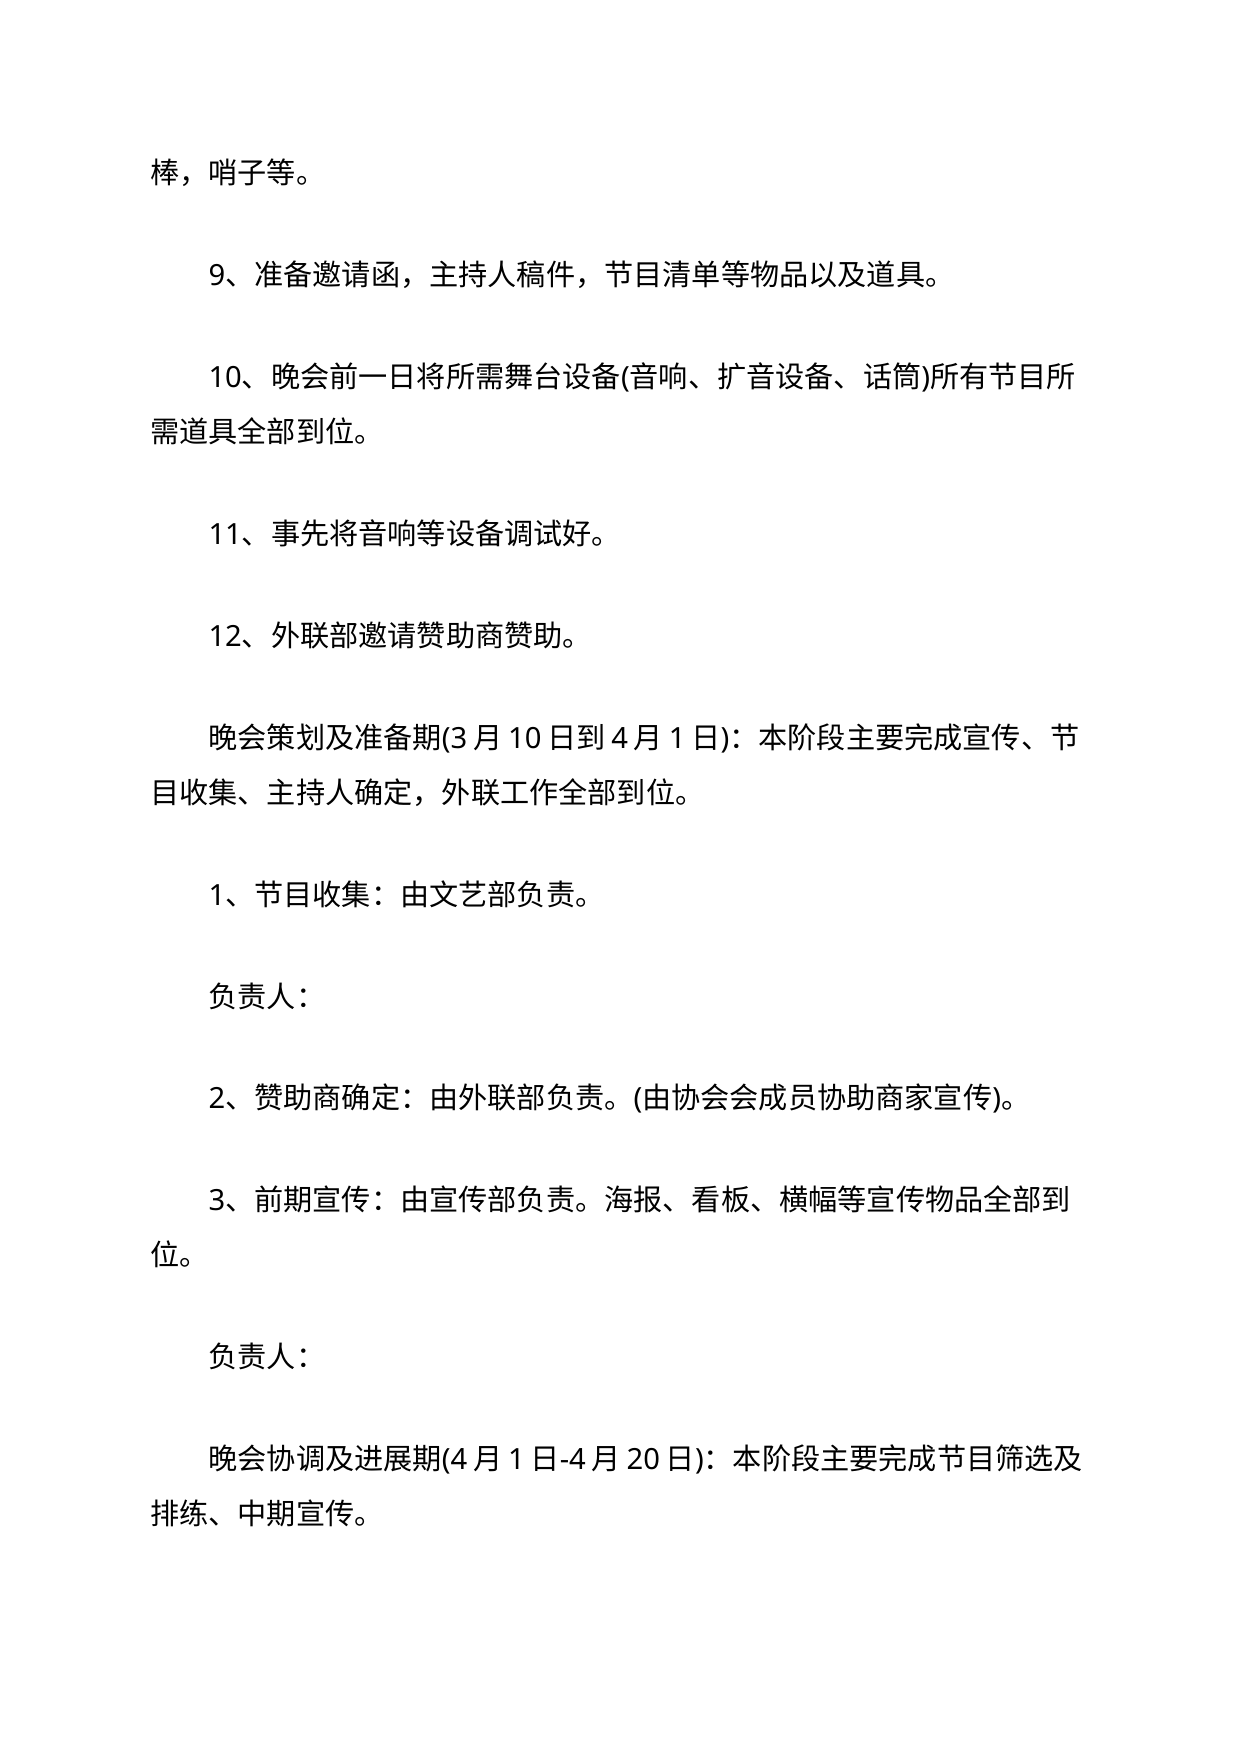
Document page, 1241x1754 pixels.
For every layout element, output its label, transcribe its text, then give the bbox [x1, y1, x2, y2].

text 负责人： [150, 1334, 1090, 1376]
text 晚会策划及准备期(3月10日到4月1日)：本阶段主要完成宣传、节目收集、主持人确定，外联工作全部到位。 [150, 714, 1090, 812]
text 负责人： [150, 973, 1090, 1016]
text 1、节目收集：由文艺部负责。 [150, 871, 1090, 914]
text 2、赞助商确定：由外联部负责。(由协会会成员协助商家宣传)。 [150, 1075, 1090, 1117]
text 10、晚会前一日将所需舞台设备(音响、扩音设备、话筒)所有节目所需道具全部到位。 [150, 354, 1090, 451]
text 11、事先将音响等设备调试好。 [150, 511, 1090, 553]
text 晚会协调及进展期(4月1日-4月20日)：本阶段主要完成节目筛选及排练、中期宣传。 [150, 1436, 1090, 1533]
text 9、准备邀请函，主持人稿件，节目清单等物品以及道具。 [150, 252, 1090, 294]
text 12、外联部邀请赞助商赞助。 [150, 612, 1090, 655]
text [150, 150, 1090, 192]
text 3、前期宣传：由宣传部负责。海报、看板、横幅等宣传物品全部到位。 [150, 1177, 1090, 1274]
